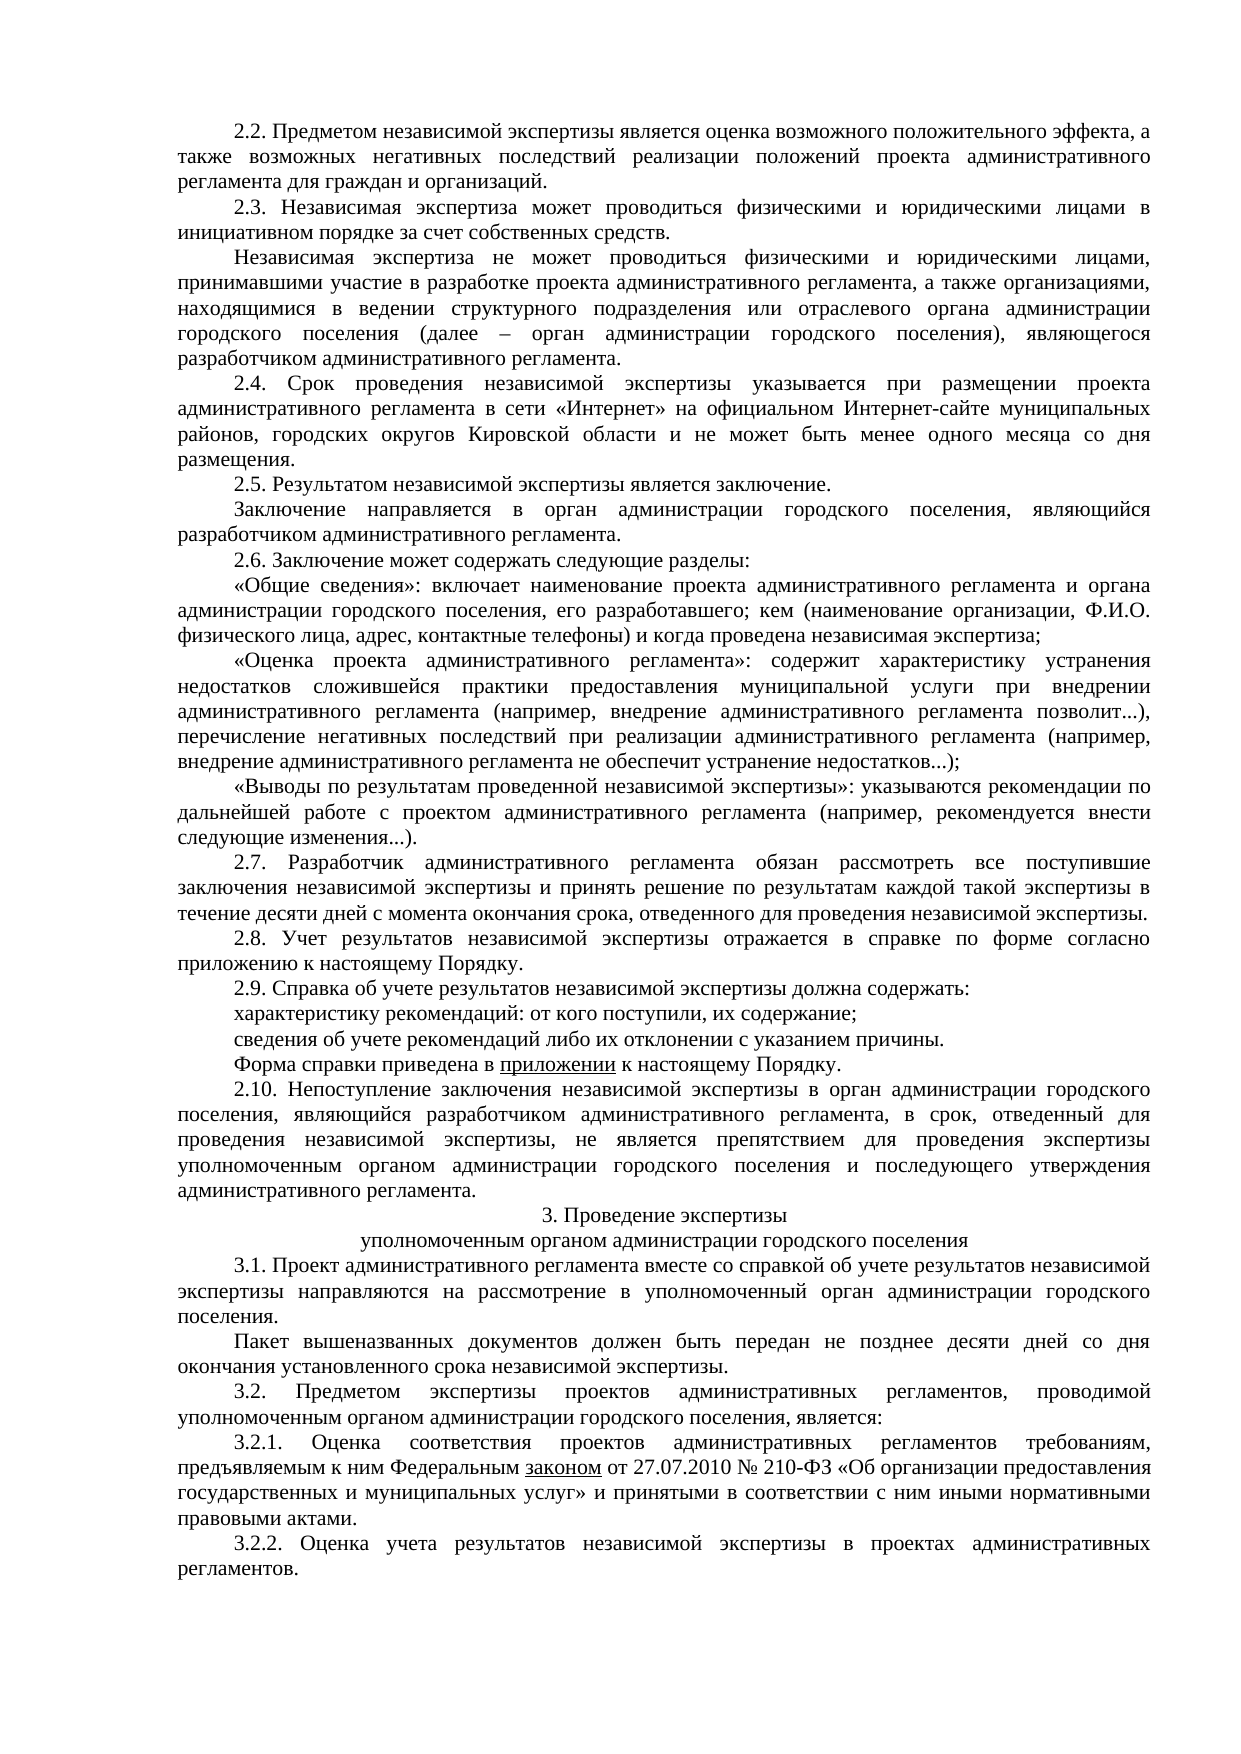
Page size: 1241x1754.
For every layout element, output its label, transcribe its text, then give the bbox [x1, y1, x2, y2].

text 2.9. Справка об учете результатов независимой экспертизы должна содержать: [177, 975, 1152, 1000]
text «Выводы по результатам проведенной независимой экспертизы»: указываются рекомендации по дальнейшей работе с проектом административного регламента (например, рекомендуется внести следующие изменения...). [177, 773, 1152, 849]
text «Оценка проекта административного регламента»: содержит характеристику устранения недостатков сложившейся практики предоставления муниципальной услуги при внедрении административного регламента (например, внедрение административного регламента позволит...), перечисление негативных последствий при реализации административного регламента (например, внедрение административного регламента не обеспечит устранение недостатков...); [177, 647, 1152, 773]
text Пакет вышеназванных документов должен быть передан не позднее десяти дней со дня окончания установленного срока независимой экспертизы. [177, 1328, 1152, 1378]
text 3. Проведение экспертизы [177, 1202, 1152, 1227]
text 3.2. Предметом экспертизы проектов административных регламентов, проводимой уполномоченным органом администрации городского поселения, является: [177, 1378, 1152, 1429]
text Заключение направляется в орган администрации городского поселения, являющийся разработчиком административного регламента. [177, 496, 1152, 547]
text Форма справки приведена в приложении к настоящему Порядку. [177, 1051, 1152, 1076]
text 3.1. Проект административного регламента вместе со справкой об учете результатов независимой экспертизы направляются на рассмотрение в уполномоченный орган администрации городского поселения. [177, 1252, 1152, 1328]
text уполномоченным органом администрации городского поселения [177, 1227, 1152, 1252]
text 2.3. Независимая экспертиза может проводиться физическими и юридическими лицами в инициативном порядке за счет собственных средств. [177, 194, 1152, 244]
text 2.6. Заключение может содержать следующие разделы: [177, 547, 1152, 572]
text 2.5. Результатом независимой экспертизы является заключение. [177, 471, 1152, 496]
text 2.8. Учет результатов независимой экспертизы отражается в справке по форме согласно приложению к настоящему Порядку. [177, 925, 1152, 975]
text характеристику рекомендаций: от кого поступили, их содержание; [177, 1000, 1152, 1026]
text 3.2.1. Оценка соответствия проектов административных регламентов требованиям, предъявляемым к ним Федеральным законом от 27.07.2010 № 210-ФЗ «Об организации предоставления государственных и муниципальных услуг» и принятыми в соответствии с ним иными нормативными правовыми актами. [177, 1429, 1152, 1530]
text 3.2.2. Оценка учета результатов независимой экспертизы в проектах административных регламентов. [177, 1530, 1152, 1580]
text сведения об учете рекомендаций либо их отклонении с указанием причины. [177, 1026, 1152, 1051]
text 2.2. Предметом независимой экспертизы является оценка возможного положительного эффекта, а также возможных негативных последствий реализации положений проекта административного регламента для граждан и организаций. [177, 118, 1152, 194]
text «Общие сведения»: включает наименование проекта административного регламента и органа администрации городского поселения, его разработавшего; кем (наименование организации, Ф.И.О. физического лица, адрес, контактные телефоны) и когда проведена независимая экспертиза; [177, 572, 1152, 647]
text 2.7. Разработчик административного регламента обязан рассмотреть все поступившие заключения независимой экспертизы и принять решение по результатам каждой такой экспертизы в течение десяти дней с момента окончания срока, отведенного для проведения независимой экспертизы. [177, 849, 1152, 925]
text Независимая экспертиза не может проводиться физическими и юридическими лицами, принимавшими участие в разработке проекта административного регламента, а также организациями, находящимися в ведении структурного подразделения или отраслевого органа администрации городского поселения (далее – орган администрации городского поселения), являющегося разработчиком административного регламента. [177, 244, 1152, 370]
text 2.10. Непоступление заключения независимой экспертизы в орган администрации городского поселения, являющийся разработчиком административного регламента, в срок, отведенный для проведения независимой экспертизы, не является препятствием для проведения экспертизы уполномоченным органом администрации городского поселения и последующего утверждения административного регламента. [177, 1076, 1152, 1202]
text 2.4. Срок проведения независимой экспертизы указывается при размещении проекта административного регламента в сети «Интернет» на официальном Интернет-сайте муниципальных районов, городских округов Кировской области и не может быть менее одного месяца со дня размещения. [177, 370, 1152, 471]
